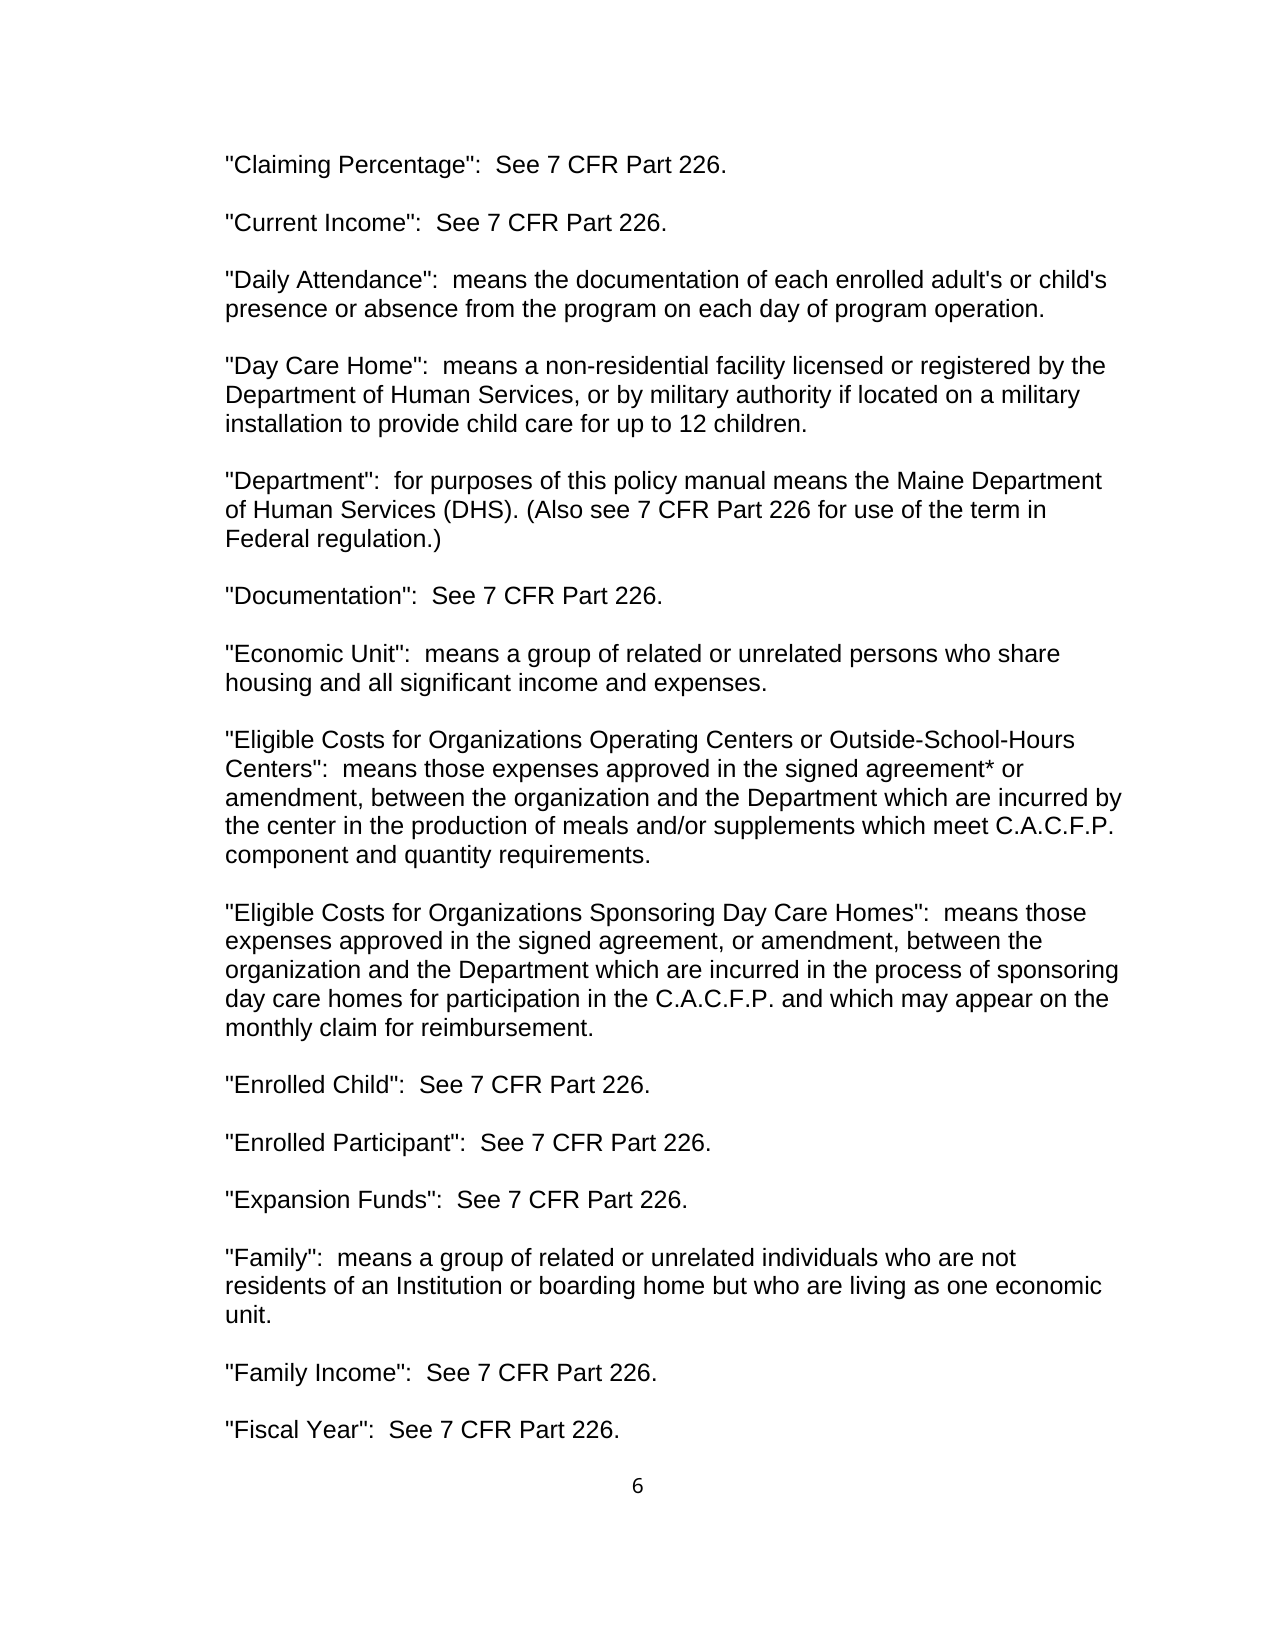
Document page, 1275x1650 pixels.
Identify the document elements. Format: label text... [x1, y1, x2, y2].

text "Family Income": See 7 CFR Part 226. [150, 1357, 1125, 1386]
text "Current Income": See 7 CFR Part 226. [150, 207, 1125, 236]
text "Family": means a group of related or unrelated individuals who are not residents of an Institution or boarding home but who are living as one economic unit. [150, 1242, 1125, 1329]
text "Day Care Home": means a non-residential facility licensed or registered by the Department of Human Services, or by military authority if located on a military installation to provide child care for up to 12 children. [150, 351, 1125, 437]
text "Eligible Costs for Organizations Sponsoring Day Care Homes": means those expenses approved in the signed agreement, or amendment, between the organization and the Department which are incurred in the process of sponsoring day care homes for participation in the C.A.C.F.P. and which may appear on the monthly claim for reimbursement. [150, 897, 1125, 1041]
text "Expansion Funds": See 7 CFR Part 226. [150, 1185, 1125, 1214]
text "Economic Unit": means a group of related or unrelated persons who share housing and all significant income and expenses. [150, 639, 1125, 696]
text "Daily Attendance": means the documentation of each enrolled adult's or child's presence or absence from the program on each day of program operation. [150, 265, 1125, 322]
text "Enrolled Participant": See 7 CFR Part 226. [150, 1127, 1125, 1156]
text "Documentation": See 7 CFR Part 226. [150, 581, 1125, 610]
text "Claiming Percentage": See 7 CFR Part 226. [150, 150, 1125, 179]
text "Department": for purposes of this policy manual means the Maine Department of Human Services (DHS). (Also see 7 CFR Part 226 for use of the term in Federal regulation.) [150, 466, 1125, 552]
text "Fiscal Year": See 7 CFR Part 226. [150, 1415, 1125, 1444]
text "Eligible Costs for Organizations Operating Centers or Outside-School-Hours Centers": means those expenses approved in the signed agreement* or amendment, between the organization and the Department which are incurred by the center in the production of meals and/or supplements which meet C.A.C.F.P. component and quantity requirements. [150, 725, 1125, 869]
text "Enrolled Child": See 7 CFR Part 226. [150, 1070, 1125, 1099]
